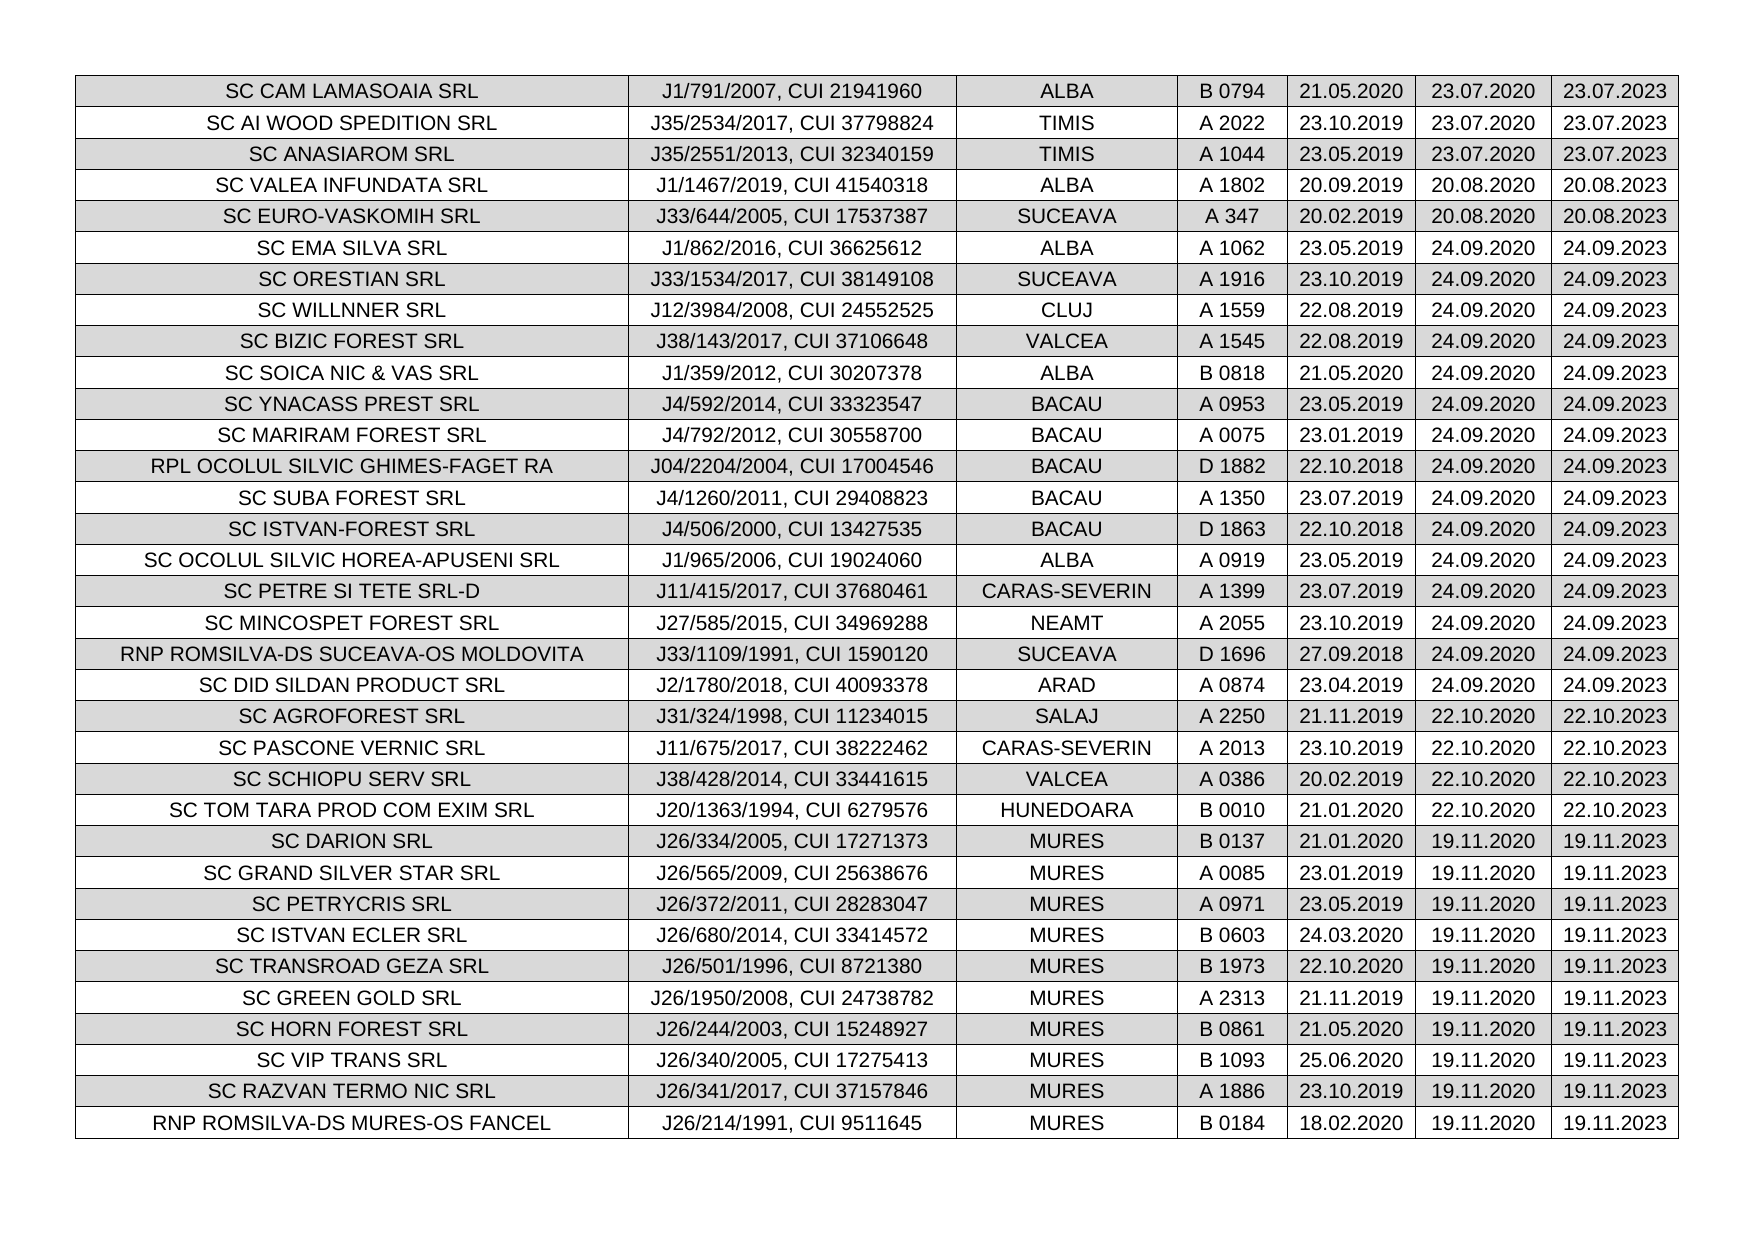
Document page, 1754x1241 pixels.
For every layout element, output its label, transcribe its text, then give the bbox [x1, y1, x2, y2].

table_cell 21.01.2020 [1288, 826, 1415, 856]
table_cell SC GREEN GOLD SRL [76, 982, 628, 1012]
table_cell B 1093 [1178, 1045, 1287, 1075]
table_cell A 0953 [1178, 389, 1287, 419]
table_cell SC AGROFOREST SRL [76, 701, 628, 731]
table_cell BACAU [957, 451, 1177, 481]
table_cell 24.09.2020 [1416, 545, 1551, 575]
table_cell CARAS-SEVERIN [957, 732, 1177, 762]
table_cell 24.09.2020 [1416, 232, 1551, 262]
table_cell 24.09.2020 [1416, 264, 1551, 294]
table_cell B 0603 [1178, 920, 1287, 950]
table_cell 21.05.2020 [1288, 1014, 1415, 1044]
table_cell 19.11.2020 [1416, 1045, 1551, 1075]
table_cell MURES [957, 1107, 1177, 1137]
table_cell 19.11.2023 [1552, 920, 1678, 950]
table_cell 18.02.2020 [1288, 1107, 1415, 1137]
table_cell CLUJ [957, 295, 1177, 325]
table_cell 23.10.2019 [1288, 1076, 1415, 1106]
table_cell 24.09.2020 [1416, 670, 1551, 700]
table_cell 24.09.2023 [1552, 576, 1678, 606]
table_cell SC SUBA FOREST SRL [76, 482, 628, 512]
table_cell 24.09.2023 [1552, 264, 1678, 294]
table_cell 24.09.2023 [1552, 389, 1678, 419]
table_cell 23.07.2020 [1416, 107, 1551, 137]
table_cell SC GRAND SILVER STAR SRL [76, 857, 628, 887]
table_cell 19.11.2023 [1552, 1014, 1678, 1044]
table_cell A 1545 [1178, 326, 1287, 356]
table_cell 23.07.2019 [1288, 576, 1415, 606]
table_cell 19.11.2020 [1416, 857, 1551, 887]
table_cell J35/2551/2013, CUI 32340159 [629, 139, 956, 169]
table_cell NEAMT [957, 607, 1177, 637]
table_cell SC AI WOOD SPEDITION SRL [76, 107, 628, 137]
table_cell TIMIS [957, 139, 1177, 169]
table_cell 23.05.2019 [1288, 545, 1415, 575]
table_cell MURES [957, 826, 1177, 856]
table_cell VALCEA [957, 326, 1177, 356]
table_cell A 0085 [1178, 857, 1287, 887]
table_cell SC EMA SILVA SRL [76, 232, 628, 262]
table_cell 24.09.2020 [1416, 639, 1551, 669]
table_cell J26/214/1991, CUI 9511645 [629, 1107, 956, 1137]
table_cell B 0861 [1178, 1014, 1287, 1044]
table_cell 24.09.2023 [1552, 482, 1678, 512]
table_cell 27.09.2018 [1288, 639, 1415, 669]
table_cell 19.11.2020 [1416, 1076, 1551, 1106]
table_cell A 2055 [1178, 607, 1287, 637]
table_cell B 0010 [1178, 795, 1287, 825]
table_cell MURES [957, 1076, 1177, 1106]
table_cell A 0075 [1178, 420, 1287, 450]
table_cell 19.11.2020 [1416, 920, 1551, 950]
table_cell 22.08.2019 [1288, 326, 1415, 356]
table_cell ALBA [957, 545, 1177, 575]
table_cell A 1886 [1178, 1076, 1287, 1106]
table_cell 23.05.2019 [1288, 889, 1415, 919]
table_cell B 0137 [1178, 826, 1287, 856]
table_cell SC VALEA INFUNDATA SRL [76, 170, 628, 200]
table_cell 19.11.2020 [1416, 951, 1551, 981]
table_cell A 2022 [1178, 107, 1287, 137]
table_cell J1/1467/2019, CUI 41540318 [629, 170, 956, 200]
table_cell J26/1950/2008, CUI 24738782 [629, 982, 956, 1012]
table_cell SC TOM TARA PROD COM EXIM SRL [76, 795, 628, 825]
table_cell J4/506/2000, CUI 13427535 [629, 514, 956, 544]
table_cell 25.06.2020 [1288, 1045, 1415, 1075]
table_cell 24.09.2023 [1552, 357, 1678, 387]
table_cell SC VIP TRANS SRL [76, 1045, 628, 1075]
table_cell BACAU [957, 389, 1177, 419]
table_cell 24.09.2023 [1552, 670, 1678, 700]
table_cell 23.10.2019 [1288, 107, 1415, 137]
table_cell A 1559 [1178, 295, 1287, 325]
table_cell 22.10.2018 [1288, 451, 1415, 481]
table_cell SC CAM LAMASOAIA SRL [76, 76, 628, 106]
table_cell 21.11.2019 [1288, 982, 1415, 1012]
table_cell HUNEDOARA [957, 795, 1177, 825]
table_cell 22.10.2023 [1552, 701, 1678, 731]
table_cell J12/3984/2008, CUI 24552525 [629, 295, 956, 325]
table_cell 23.05.2019 [1288, 232, 1415, 262]
table_cell 20.08.2020 [1416, 170, 1551, 200]
table_cell 24.09.2023 [1552, 295, 1678, 325]
table_cell J4/592/2014, CUI 33323547 [629, 389, 956, 419]
table_cell A 1044 [1178, 139, 1287, 169]
table_cell J33/1109/1991, CUI 1590120 [629, 639, 956, 669]
table_cell 23.07.2023 [1552, 139, 1678, 169]
table_cell SUCEAVA [957, 639, 1177, 669]
table_cell A 0919 [1178, 545, 1287, 575]
table_cell 23.05.2019 [1288, 139, 1415, 169]
table_cell 24.09.2023 [1552, 326, 1678, 356]
table_cell SC DARION SRL [76, 826, 628, 856]
table_cell 24.09.2023 [1552, 232, 1678, 262]
table_cell J38/143/2017, CUI 37106648 [629, 326, 956, 356]
table_cell B 0794 [1178, 76, 1287, 106]
table_cell SC SCHIOPU SERV SRL [76, 764, 628, 794]
table_cell 24.09.2020 [1416, 326, 1551, 356]
table_cell 21.05.2020 [1288, 76, 1415, 106]
table_cell 23.07.2020 [1416, 76, 1551, 106]
table_cell SALAJ [957, 701, 1177, 731]
table_cell SC BIZIC FOREST SRL [76, 326, 628, 356]
table_cell 24.09.2020 [1416, 420, 1551, 450]
table_cell J1/862/2016, CUI 36625612 [629, 232, 956, 262]
table_cell SC OCOLUL SILVIC HOREA-APUSENI SRL [76, 545, 628, 575]
table_cell A 1802 [1178, 170, 1287, 200]
table_cell BACAU [957, 420, 1177, 450]
table_cell 22.10.2023 [1552, 795, 1678, 825]
table_cell J1/965/2006, CUI 19024060 [629, 545, 956, 575]
table_cell SC MINCOSPET FOREST SRL [76, 607, 628, 637]
table_cell 19.11.2020 [1416, 1107, 1551, 1137]
table_cell 22.10.2020 [1416, 701, 1551, 731]
table_cell J26/341/2017, CUI 37157846 [629, 1076, 956, 1106]
table_cell A 1350 [1178, 482, 1287, 512]
table_cell 20.08.2023 [1552, 201, 1678, 231]
table_cell 19.11.2020 [1416, 1014, 1551, 1044]
table_cell RPL OCOLUL SILVIC GHIMES-FAGET RA [76, 451, 628, 481]
table_cell D 1863 [1178, 514, 1287, 544]
table_cell J26/501/1996, CUI 8721380 [629, 951, 956, 981]
table_cell VALCEA [957, 764, 1177, 794]
table_cell B 0818 [1178, 357, 1287, 387]
table_cell 23.07.2023 [1552, 107, 1678, 137]
table_cell 19.11.2023 [1552, 1045, 1678, 1075]
table_cell 22.08.2019 [1288, 295, 1415, 325]
table_cell 21.01.2020 [1288, 795, 1415, 825]
table_cell ARAD [957, 670, 1177, 700]
table_cell J26/680/2014, CUI 33414572 [629, 920, 956, 950]
table_cell 22.10.2023 [1552, 732, 1678, 762]
table_cell SC DID SILDAN PRODUCT SRL [76, 670, 628, 700]
table_cell D 1696 [1178, 639, 1287, 669]
table_cell J11/675/2017, CUI 38222462 [629, 732, 956, 762]
table_cell 24.09.2023 [1552, 451, 1678, 481]
table_cell J26/340/2005, CUI 17275413 [629, 1045, 956, 1075]
table_cell 23.07.2020 [1416, 139, 1551, 169]
table_cell 20.09.2019 [1288, 170, 1415, 200]
table_cell TIMIS [957, 107, 1177, 137]
table_cell 24.09.2023 [1552, 607, 1678, 637]
table_cell A 1062 [1178, 232, 1287, 262]
table_cell 24.09.2023 [1552, 420, 1678, 450]
table_cell MURES [957, 920, 1177, 950]
table_cell 19.11.2023 [1552, 982, 1678, 1012]
table_cell B 0184 [1178, 1107, 1287, 1137]
table_cell J38/428/2014, CUI 33441615 [629, 764, 956, 794]
table_cell 24.09.2020 [1416, 607, 1551, 637]
table_cell SC ORESTIAN SRL [76, 264, 628, 294]
table_cell SC PETRYCRIS SRL [76, 889, 628, 919]
table_cell 23.01.2019 [1288, 420, 1415, 450]
table_cell 20.08.2020 [1416, 201, 1551, 231]
table_cell 23.04.2019 [1288, 670, 1415, 700]
table_cell MURES [957, 982, 1177, 1012]
table_cell 24.09.2020 [1416, 514, 1551, 544]
table_cell 19.11.2023 [1552, 857, 1678, 887]
table_cell J33/1534/2017, CUI 38149108 [629, 264, 956, 294]
table_cell J11/415/2017, CUI 37680461 [629, 576, 956, 606]
table_cell 24.09.2023 [1552, 639, 1678, 669]
table_cell 21.05.2020 [1288, 357, 1415, 387]
table_cell SC YNACASS PREST SRL [76, 389, 628, 419]
table_cell B 1973 [1178, 951, 1287, 981]
table_cell D 1882 [1178, 451, 1287, 481]
table_cell MURES [957, 889, 1177, 919]
table_cell MURES [957, 1045, 1177, 1075]
table_cell MURES [957, 951, 1177, 981]
table_cell 19.11.2020 [1416, 889, 1551, 919]
table_cell A 0386 [1178, 764, 1287, 794]
table_cell J1/359/2012, CUI 30207378 [629, 357, 956, 387]
table_cell ALBA [957, 170, 1177, 200]
table_cell 24.09.2023 [1552, 514, 1678, 544]
table_cell A 1399 [1178, 576, 1287, 606]
table_cell SC ISTVAN-FOREST SRL [76, 514, 628, 544]
table_cell ALBA [957, 357, 1177, 387]
table_cell J35/2534/2017, CUI 37798824 [629, 107, 956, 137]
table_cell SC ANASIAROM SRL [76, 139, 628, 169]
table_cell 19.11.2023 [1552, 826, 1678, 856]
table_cell J20/1363/1994, CUI 6279576 [629, 795, 956, 825]
table_cell 24.09.2020 [1416, 482, 1551, 512]
table_cell 23.07.2019 [1288, 482, 1415, 512]
table_cell ALBA [957, 232, 1177, 262]
table_cell 21.11.2019 [1288, 701, 1415, 731]
table_cell 20.02.2019 [1288, 201, 1415, 231]
table_cell SC TRANSROAD GEZA SRL [76, 951, 628, 981]
table_cell 23.10.2019 [1288, 264, 1415, 294]
table_cell A 0874 [1178, 670, 1287, 700]
table_cell A 2313 [1178, 982, 1287, 1012]
table_cell SC WILLNNER SRL [76, 295, 628, 325]
table_cell SC RAZVAN TERMO NIC SRL [76, 1076, 628, 1106]
table_cell 20.08.2023 [1552, 170, 1678, 200]
table_cell 19.11.2020 [1416, 826, 1551, 856]
table_cell J4/1260/2011, CUI 29408823 [629, 482, 956, 512]
table_cell MURES [957, 1014, 1177, 1044]
table_cell 24.09.2020 [1416, 357, 1551, 387]
table_cell J26/565/2009, CUI 25638676 [629, 857, 956, 887]
table_cell 19.11.2020 [1416, 982, 1551, 1012]
table_cell ALBA [957, 76, 1177, 106]
table_cell J26/244/2003, CUI 15248927 [629, 1014, 956, 1044]
table_cell 19.11.2023 [1552, 1107, 1678, 1137]
table_cell SC MARIRAM FOREST SRL [76, 420, 628, 450]
table_cell 23.05.2019 [1288, 389, 1415, 419]
table_cell A 2013 [1178, 732, 1287, 762]
table_cell SC HORN FOREST SRL [76, 1014, 628, 1044]
table_cell 22.10.2020 [1416, 732, 1551, 762]
table_cell MURES [957, 857, 1177, 887]
table_cell 24.09.2020 [1416, 389, 1551, 419]
table_cell CARAS-SEVERIN [957, 576, 1177, 606]
table_cell A 2250 [1178, 701, 1287, 731]
table_cell J1/791/2007, CUI 21941960 [629, 76, 956, 106]
table_cell SC PASCONE VERNIC SRL [76, 732, 628, 762]
table_cell J26/372/2011, CUI 28283047 [629, 889, 956, 919]
table_cell 22.10.2020 [1416, 795, 1551, 825]
table_cell RNP ROMSILVA-DS SUCEAVA-OS MOLDOVITA [76, 639, 628, 669]
table_cell 22.10.2023 [1552, 764, 1678, 794]
table_cell RNP ROMSILVA-DS MURES-OS FANCEL [76, 1107, 628, 1137]
table_cell BACAU [957, 514, 1177, 544]
table_cell 23.01.2019 [1288, 857, 1415, 887]
table_cell J04/2204/2004, CUI 17004546 [629, 451, 956, 481]
table_cell 24.09.2023 [1552, 545, 1678, 575]
table_cell SC PETRE SI TETE SRL-D [76, 576, 628, 606]
table_cell 24.09.2020 [1416, 576, 1551, 606]
table_cell 23.10.2019 [1288, 607, 1415, 637]
table_cell J31/324/1998, CUI 11234015 [629, 701, 956, 731]
table_cell 23.10.2019 [1288, 732, 1415, 762]
table_cell J4/792/2012, CUI 30558700 [629, 420, 956, 450]
table_cell A 0971 [1178, 889, 1287, 919]
table_cell 24.03.2020 [1288, 920, 1415, 950]
table_cell 22.10.2020 [1288, 951, 1415, 981]
table_cell A 1916 [1178, 264, 1287, 294]
table_cell J33/644/2005, CUI 17537387 [629, 201, 956, 231]
table_cell 24.09.2020 [1416, 295, 1551, 325]
table_cell A 347 [1178, 201, 1287, 231]
table_cell SC SOICA NIC & VAS SRL [76, 357, 628, 387]
table_cell J26/334/2005, CUI 17271373 [629, 826, 956, 856]
table_cell BACAU [957, 482, 1177, 512]
table_cell 19.11.2023 [1552, 1076, 1678, 1106]
table_cell SUCEAVA [957, 264, 1177, 294]
table_cell 20.02.2019 [1288, 764, 1415, 794]
table_cell J27/585/2015, CUI 34969288 [629, 607, 956, 637]
table_cell SC EURO-VASKOMIH SRL [76, 201, 628, 231]
table_cell J2/1780/2018, CUI 40093378 [629, 670, 956, 700]
table_cell 22.10.2018 [1288, 514, 1415, 544]
table_cell 24.09.2020 [1416, 451, 1551, 481]
table_cell 19.11.2023 [1552, 951, 1678, 981]
table_cell SUCEAVA [957, 201, 1177, 231]
table_cell 19.11.2023 [1552, 889, 1678, 919]
table_cell 22.10.2020 [1416, 764, 1551, 794]
table_cell 23.07.2023 [1552, 76, 1678, 106]
table_cell SC ISTVAN ECLER SRL [76, 920, 628, 950]
